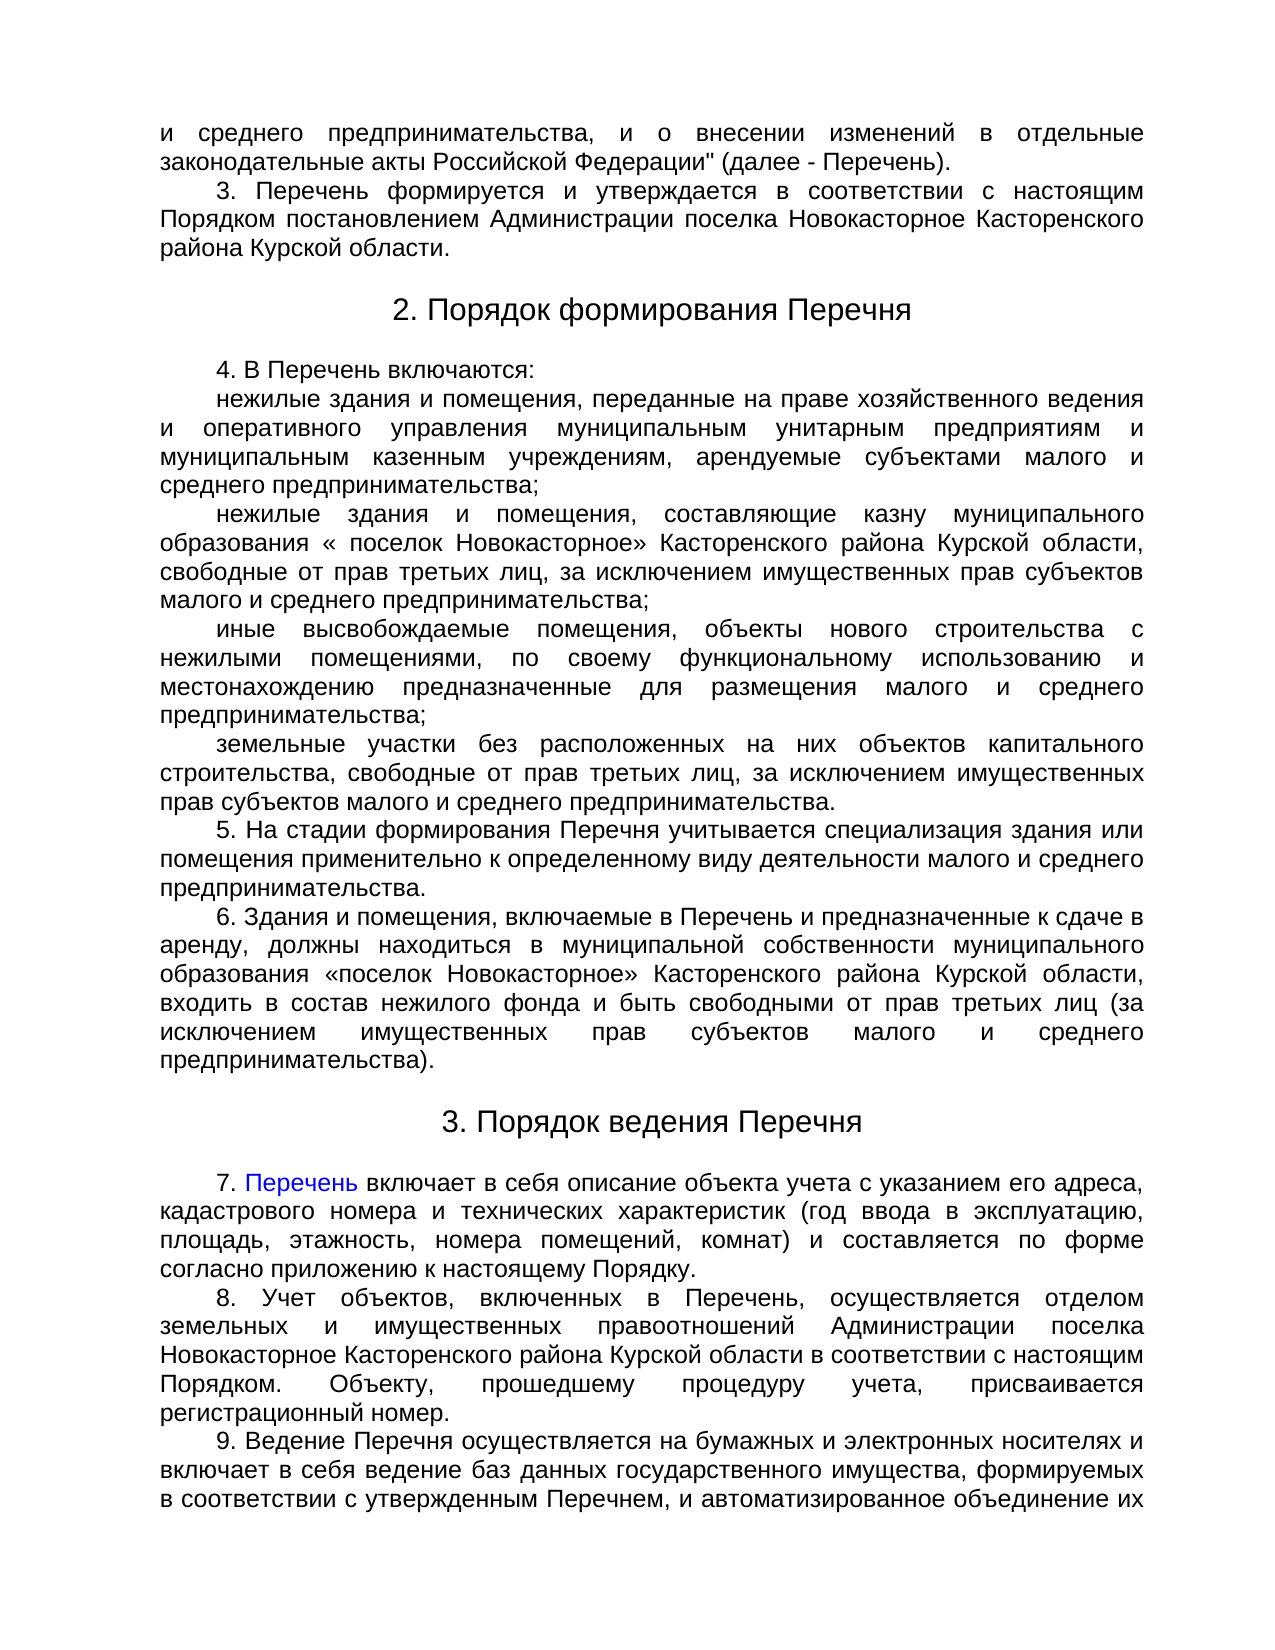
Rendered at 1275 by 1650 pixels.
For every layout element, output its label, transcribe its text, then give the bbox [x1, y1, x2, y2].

text 3. Порядок ведения Перечня [159, 1103, 1145, 1139]
text 4. В Перечень включаются: [159, 355, 1145, 384]
text 6. Здания и помещения, включаемые в Перечень и предназначенные к сдаче в аренду, должны находиться в муниципальной собственности муниципального образования «поселок Новокасторное» Касторенского района Курской области, входить в состав нежилого фонда и быть свободными от прав третьих лиц (за исключением имущественных прав субъектов малого и среднего предпринимательства). [159, 902, 1145, 1074]
text 2. Порядок формирования Перечня [159, 291, 1145, 327]
text земельные участки без расположенных на них объектов капитального строительства, свободные от прав третьих лиц, за исключением имущественных прав субъектов малого и среднего предпринимательства. [159, 729, 1145, 815]
text 3. Перечень формируется и утверждается в соответствии с настоящим Порядком постановлением Администрации поселка Новокасторное Касторенского района Курской области. [159, 176, 1145, 262]
text 7. Перечень включает в себя описание объекта учета с указанием его адреса, кадастрового номера и технических характеристик (год ввода в эксплуатацию, площадь, этажность, номера помещений, комнат) и составляется по форме согласно приложению к настоящему Порядку. [159, 1167, 1145, 1282]
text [159, 118, 1145, 176]
text 8. Учет объектов, включенных в Перечень, осуществляется отделом земельных и имущественных правоотношений Администрации поселка Новокасторное Касторенского района Курской области в соответствии с настоящим Порядком. Объекту, прошедшему процедуру учета, присваивается регистрационный номер. [159, 1282, 1145, 1426]
text нежилые здания и помещения, составляющие казну муниципального образования « поселок Новокасторное» Касторенского района Курской области, свободные от прав третьих лиц, за исключением имущественных прав субъектов малого и среднего предпринимательства; [159, 499, 1145, 614]
text нежилые здания и помещения, переданные на праве хозяйственного ведения и оперативного управления муниципальным унитарным предприятиям и муниципальным казенным учреждениям, арендуемые субъектами малого и среднего предпринимательства; [159, 384, 1145, 499]
text иные высвобождаемые помещения, объекты нового строительства с нежилыми помещениями, по своему функциональному использованию и местонахождению предназначенные для размещения малого и среднего предпринимательства; [159, 614, 1145, 729]
text 5. На стадии формирования Перечня учитывается специализация здания или помещения применительно к определенному виду деятельности малого и среднего предпринимательства. [159, 815, 1145, 902]
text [159, 1426, 1145, 1512]
